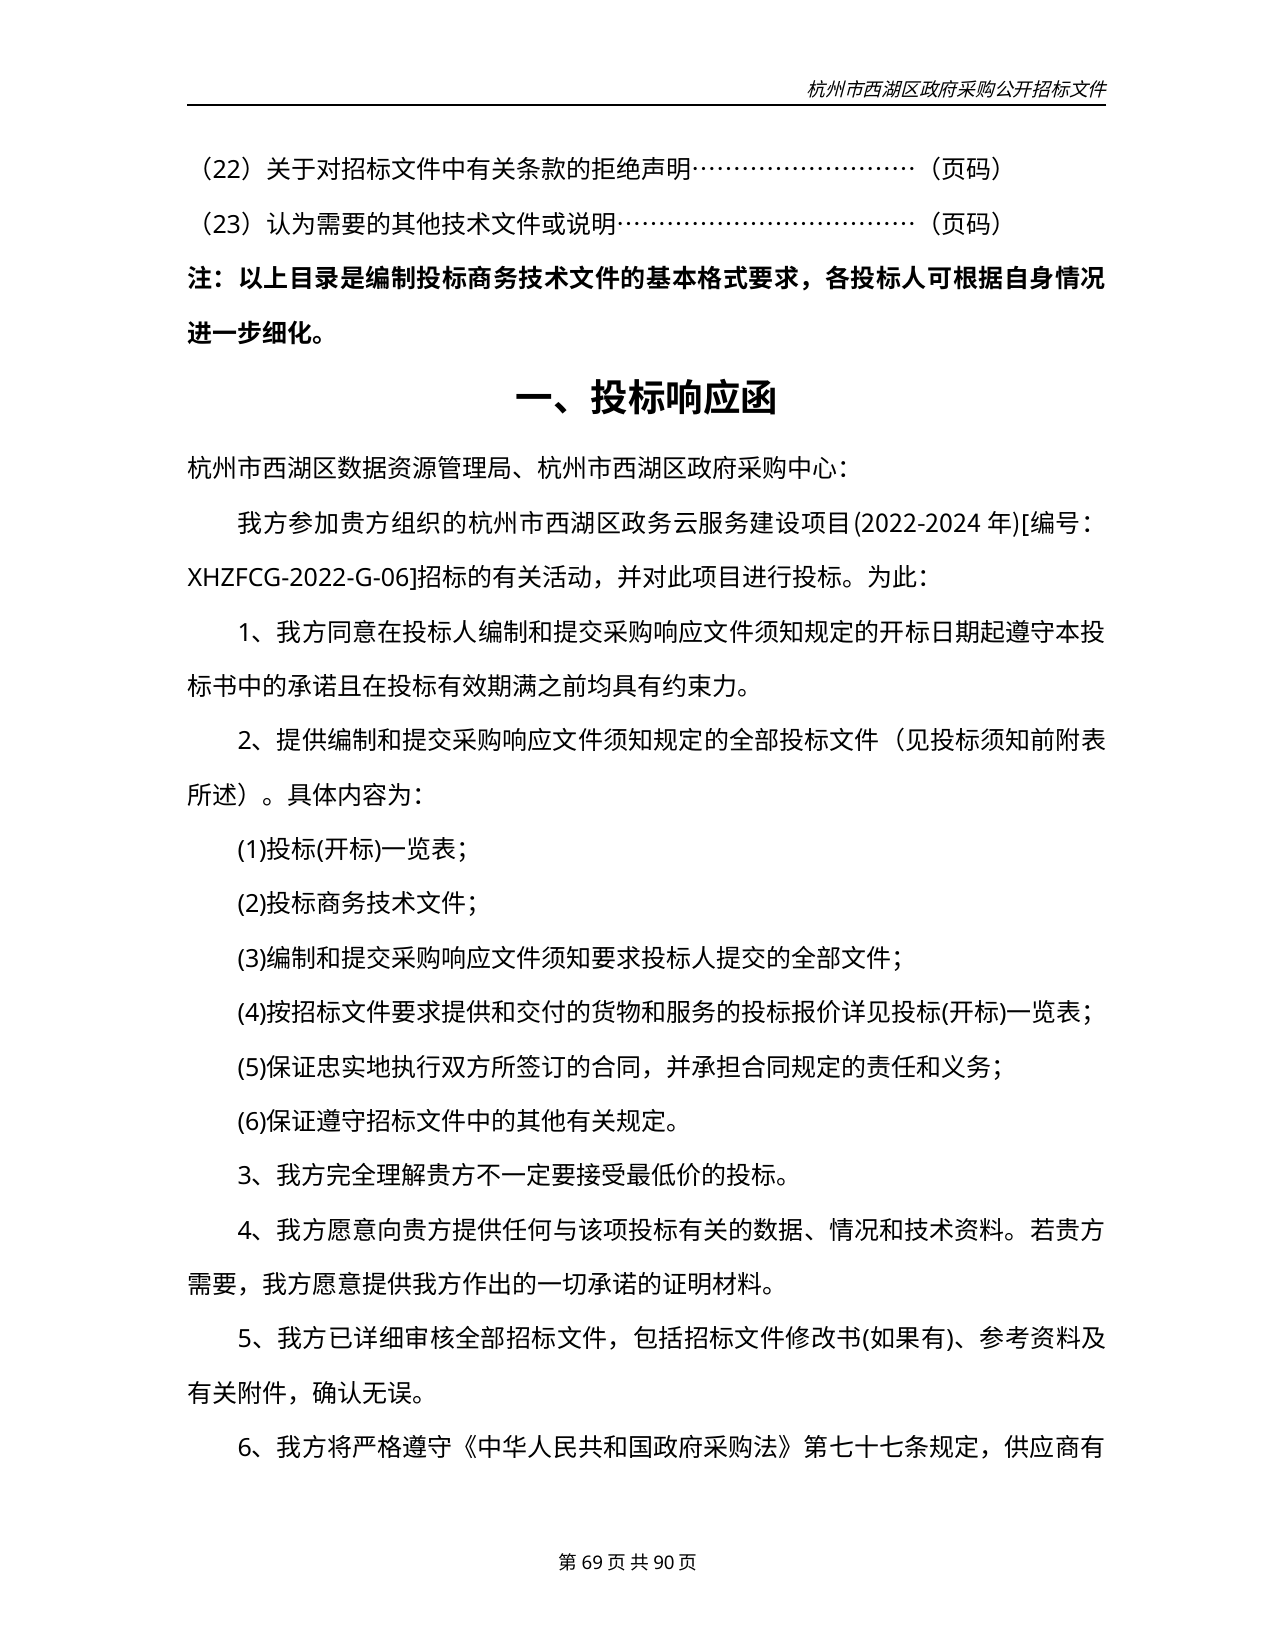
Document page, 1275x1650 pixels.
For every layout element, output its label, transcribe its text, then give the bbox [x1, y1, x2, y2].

text 2、提供编制和提交采购响应文件须知规定的全部投标文件（见投标须知前附表所述）。具体内容为： [187, 721, 1106, 811]
text (4)按招标文件要求提供和交付的货物和服务的投标报价详见投标(开标)一览表； [187, 993, 1106, 1029]
text 注：以上目录是编制投标商务技术文件的基本格式要求，各投标人可根据自身情况进一步细化。 [187, 259, 1106, 349]
text 4、我方愿意向贵方提供任何与该项投标有关的数据、情况和技术资料。若贵方需要，我方愿意提供我方作出的一切承诺的证明材料。 [187, 1210, 1106, 1301]
text 杭州市西湖区数据资源管理局、杭州市西湖区政府采购中心： [187, 449, 1106, 485]
text (3)编制和提交采购响应文件须知要求投标人提交的全部文件； [187, 938, 1106, 974]
text 一、投标响应函 [187, 367, 1106, 422]
text 1、我方同意在投标人编制和提交采购响应文件须知规定的开标日期起遵守本投标书中的承诺且在投标有效期满之前均具有约束力。 [187, 612, 1106, 703]
text (6)保证遵守招标文件中的其他有关规定。 [187, 1101, 1106, 1138]
text （22）关于对招标文件中有关条款的拒绝声明………………………（页码） [187, 150, 1106, 186]
text （23）认为需要的其他技术文件或说明………………………………（页码） [187, 204, 1106, 241]
text 3、我方完全理解贵方不一定要接受最低价的投标。 [187, 1156, 1106, 1192]
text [187, 1428, 1106, 1464]
text 我方参加贵方组织的杭州市西湖区政务云服务建设项目(2022-2024年)[编号：XHZFCG-2022-G-06]招标的有关活动，并对此项目进行投标。为此： [187, 503, 1106, 594]
text (2)投标商务技术文件； [187, 884, 1106, 920]
text (1)投标(开标)一览表； [187, 829, 1106, 866]
text (5)保证忠实地执行双方所签订的合同，并承担合同规定的责任和义务； [187, 1047, 1106, 1083]
text 5、我方已详细审核全部招标文件，包括招标文件修改书(如果有)、参考资料及有关附件，确认无误。 [187, 1319, 1106, 1409]
